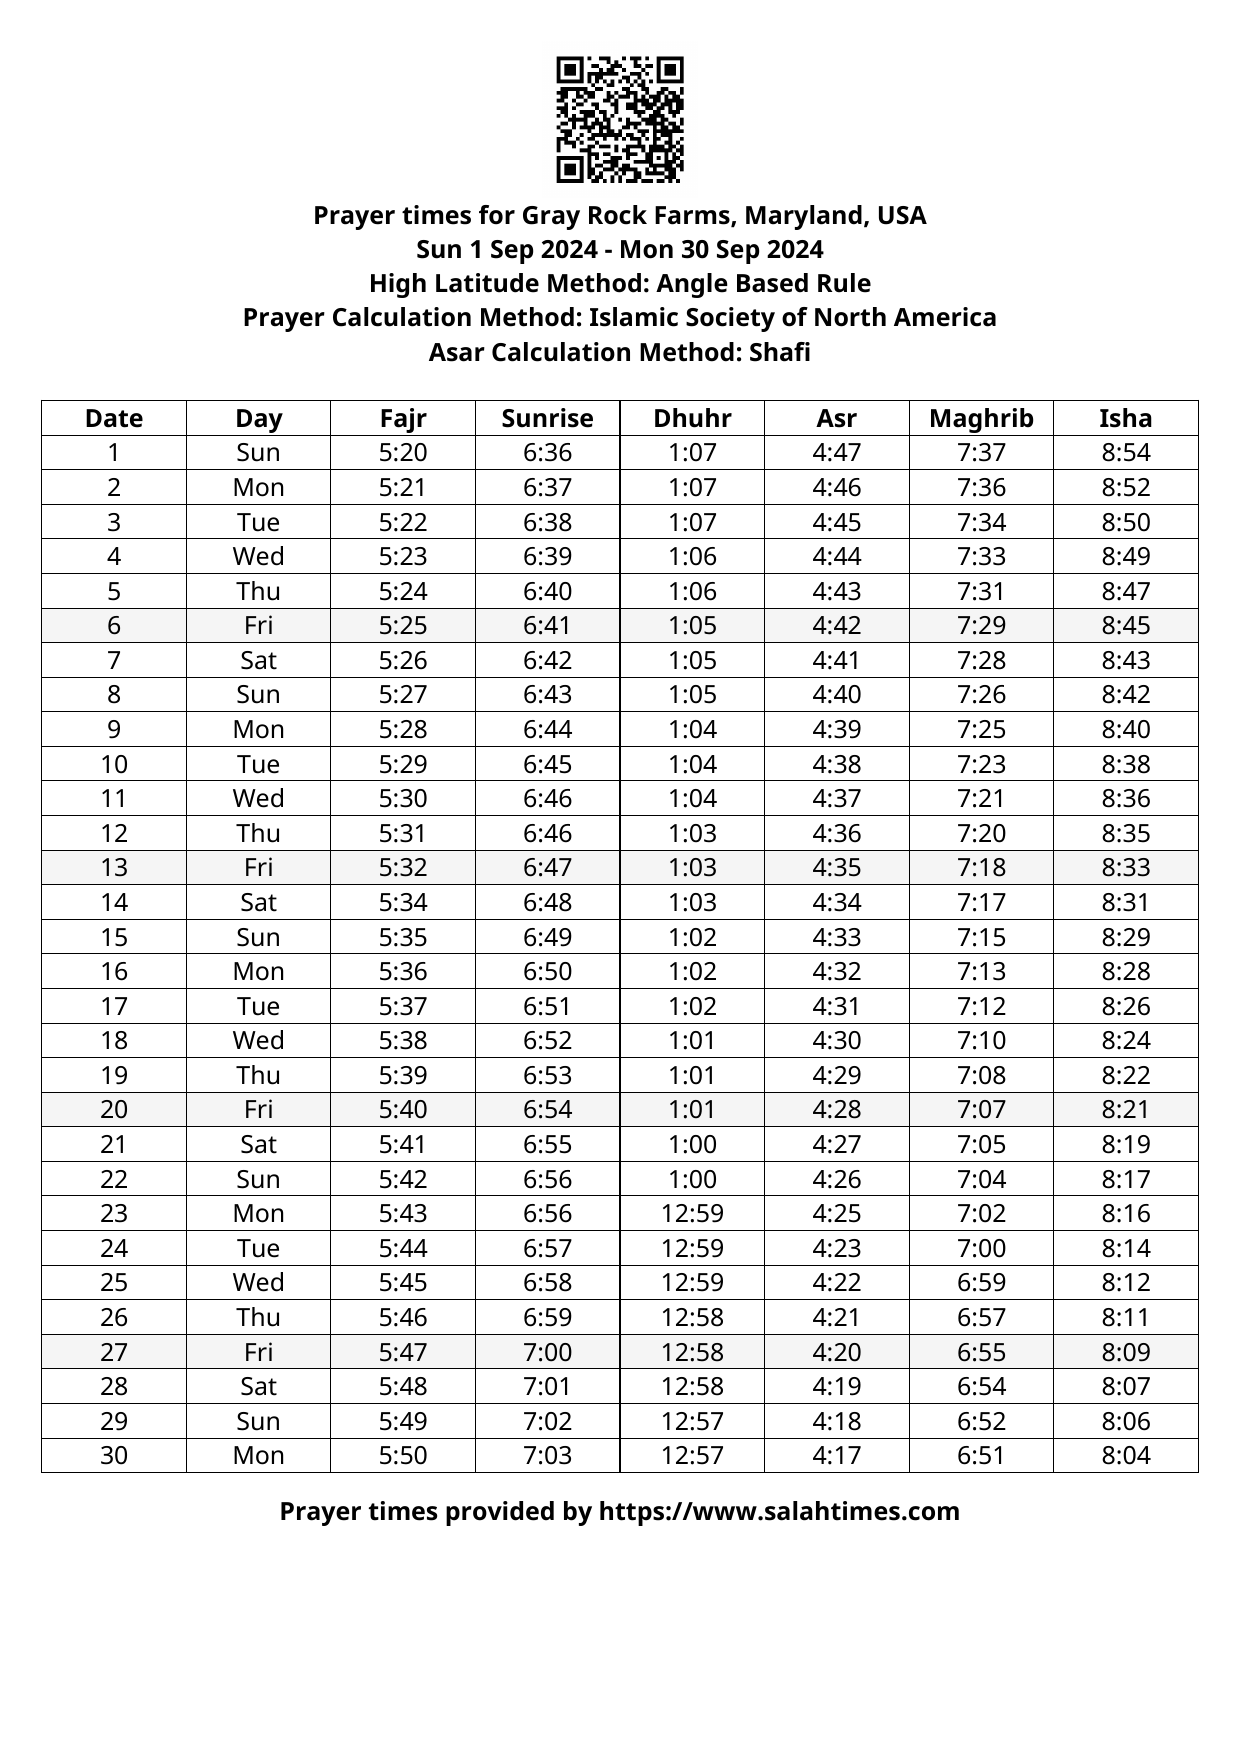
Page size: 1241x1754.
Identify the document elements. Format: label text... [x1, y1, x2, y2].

table_cell 7:34 [910, 505, 1053, 538]
table_cell 8:19 [1054, 1127, 1198, 1161]
table_cell 6:36 [476, 436, 619, 469]
table_cell 8:31 [1054, 885, 1198, 919]
table_cell 6:57 [476, 1231, 619, 1264]
table_cell 4:23 [765, 1231, 909, 1264]
table_cell 12:57 [621, 1439, 764, 1472]
table_cell 8:50 [1054, 505, 1198, 538]
table_cell 7:28 [910, 643, 1053, 677]
table_cell 5:28 [331, 712, 475, 746]
table_cell 12 [42, 816, 186, 849]
table_cell 16 [42, 954, 186, 988]
table_cell Tue [187, 505, 330, 538]
table_cell 7:02 [910, 1196, 1053, 1230]
table_cell 1:03 [621, 885, 764, 919]
table_cell 4:30 [765, 1024, 909, 1057]
table_cell 8:24 [1054, 1024, 1198, 1057]
table_cell 6:37 [476, 470, 619, 504]
table_cell 4:46 [765, 470, 909, 504]
table_cell 5 [42, 574, 186, 607]
table_cell 5:40 [331, 1093, 475, 1126]
table_cell 1:02 [621, 920, 764, 953]
table_cell 10 [42, 747, 186, 780]
table_cell 5:43 [331, 1196, 475, 1230]
table_cell Thu [187, 1300, 330, 1334]
table_cell 1:00 [621, 1127, 764, 1161]
table_header Fajr [331, 401, 475, 434]
table_cell Sun [187, 920, 330, 953]
table_cell 4:43 [765, 574, 909, 607]
table_header Sunrise [476, 401, 619, 434]
table_cell 1:01 [621, 1024, 764, 1057]
table_cell 1:04 [621, 712, 764, 746]
table_cell 7:02 [476, 1404, 619, 1437]
table_cell 5:38 [331, 1024, 475, 1057]
table_cell 1:05 [621, 643, 764, 677]
table_cell Mon [187, 712, 330, 746]
table_cell 6:46 [476, 816, 619, 849]
table_cell 8:45 [1054, 609, 1198, 642]
table_cell 6:40 [476, 574, 619, 607]
table_cell 6:51 [910, 1439, 1053, 1472]
table_cell 7:37 [910, 436, 1053, 469]
table_cell 8:28 [1054, 954, 1198, 988]
table_cell 12:58 [621, 1335, 764, 1368]
table_cell Tue [187, 747, 330, 780]
table_cell 4:26 [765, 1162, 909, 1195]
text Prayer Calculation Method: Islamic Society of North America [42, 300, 1198, 334]
text Asar Calculation Method: Shafi [42, 334, 1198, 368]
table_cell 7:25 [910, 712, 1053, 746]
table_cell 5:20 [331, 436, 475, 469]
table_cell 4:19 [765, 1369, 909, 1403]
table_cell 5:31 [331, 816, 475, 849]
table_cell 6:56 [476, 1162, 619, 1195]
table_cell 4:22 [765, 1266, 909, 1299]
table_cell 6:38 [476, 505, 619, 538]
table_cell 4:40 [765, 678, 909, 711]
table_cell Sun [187, 678, 330, 711]
table_cell 5:49 [331, 1404, 475, 1437]
table_cell 8:47 [1054, 574, 1198, 607]
table_cell 12:57 [621, 1404, 764, 1437]
table_cell 8:12 [1054, 1266, 1198, 1299]
table_cell 8:35 [1054, 816, 1198, 849]
table_cell 7:07 [910, 1093, 1053, 1126]
table_cell 1:02 [621, 954, 764, 988]
table_cell 7:00 [476, 1335, 619, 1368]
table_cell 20 [42, 1093, 186, 1126]
table_cell 28 [42, 1369, 186, 1403]
table_cell 8 [42, 678, 186, 711]
table_cell 8:22 [1054, 1058, 1198, 1092]
table_cell 26 [42, 1300, 186, 1334]
table_cell 4:45 [765, 505, 909, 538]
table_cell 5:32 [331, 851, 475, 884]
table_cell 1:03 [621, 816, 764, 849]
table_cell 27 [42, 1335, 186, 1368]
table_cell 6:52 [910, 1404, 1053, 1437]
table_header Day [187, 401, 330, 434]
table_cell 12:59 [621, 1231, 764, 1264]
table_cell Fri [187, 851, 330, 884]
table_cell 8:42 [1054, 678, 1198, 711]
table_cell 5:42 [331, 1162, 475, 1195]
table_cell 1:04 [621, 747, 764, 780]
table_cell 6:43 [476, 678, 619, 711]
table_cell 7:10 [910, 1024, 1053, 1057]
table_cell 6:45 [476, 747, 619, 780]
table_cell Mon [187, 470, 330, 504]
table_cell 7:23 [910, 747, 1053, 780]
table_cell 1:05 [621, 609, 764, 642]
table_cell 24 [42, 1231, 186, 1264]
table_cell 11 [42, 781, 186, 815]
table_cell Sat [187, 643, 330, 677]
table_cell 4:28 [765, 1093, 909, 1126]
table_cell 5:30 [331, 781, 475, 815]
table_cell Mon [187, 954, 330, 988]
table_cell 8:14 [1054, 1231, 1198, 1264]
table_cell 4:25 [765, 1196, 909, 1230]
table_cell 5:41 [331, 1127, 475, 1161]
table_cell 21 [42, 1127, 186, 1161]
table_cell 8:40 [1054, 712, 1198, 746]
table_cell 8:11 [1054, 1300, 1198, 1334]
table_cell 7:26 [910, 678, 1053, 711]
table_cell 6:44 [476, 712, 619, 746]
table_cell 6:55 [910, 1335, 1053, 1368]
table_cell 6:39 [476, 539, 619, 573]
table_cell 5:24 [331, 574, 475, 607]
table_cell 4:21 [765, 1300, 909, 1334]
table_cell 22 [42, 1162, 186, 1195]
table_cell Fri [187, 609, 330, 642]
table_cell 5:48 [331, 1369, 475, 1403]
table_cell 8:54 [1054, 436, 1198, 469]
table_cell 8:49 [1054, 539, 1198, 573]
table_cell 8:33 [1054, 851, 1198, 884]
table_cell 6:57 [910, 1300, 1053, 1334]
table_cell Mon [187, 1439, 330, 1472]
table_cell 7:03 [476, 1439, 619, 1472]
table_cell 4:32 [765, 954, 909, 988]
table_cell 7 [42, 643, 186, 677]
table_cell 29 [42, 1404, 186, 1437]
table_cell Thu [187, 816, 330, 849]
table_cell 8:38 [1054, 747, 1198, 780]
table_cell 5:46 [331, 1300, 475, 1334]
table_cell 5:50 [331, 1439, 475, 1472]
table_cell 8:52 [1054, 470, 1198, 504]
table_cell 4:29 [765, 1058, 909, 1092]
table_cell 12:59 [621, 1196, 764, 1230]
table_cell 1:07 [621, 470, 764, 504]
table_cell 1:01 [621, 1058, 764, 1092]
table_cell 6:46 [476, 781, 619, 815]
table_cell 6:49 [476, 920, 619, 953]
table_cell 1:00 [621, 1162, 764, 1195]
table_cell 6:59 [910, 1266, 1053, 1299]
table_cell Wed [187, 781, 330, 815]
table_cell 8:04 [1054, 1439, 1198, 1472]
table_cell 7:01 [476, 1369, 619, 1403]
table_cell Fri [187, 1093, 330, 1126]
table_cell 7:29 [910, 609, 1053, 642]
table_cell 4:33 [765, 920, 909, 953]
table_cell Sat [187, 1127, 330, 1161]
table_header Date [42, 401, 186, 434]
table_cell 12:58 [621, 1369, 764, 1403]
table_cell 5:23 [331, 539, 475, 573]
table_cell 7:08 [910, 1058, 1053, 1092]
table_cell 4:35 [765, 851, 909, 884]
table_cell Tue [187, 989, 330, 1022]
table_cell 8:06 [1054, 1404, 1198, 1437]
table_cell 6:54 [476, 1093, 619, 1126]
text Prayer times for Gray Rock Farms, Maryland, USA [42, 198, 1198, 232]
text Sun 1 Sep 2024 - Mon 30 Sep 2024 [42, 232, 1198, 266]
table_cell 5:45 [331, 1266, 475, 1299]
table_cell 14 [42, 885, 186, 919]
table_cell Wed [187, 1024, 330, 1057]
table_cell 4:27 [765, 1127, 909, 1161]
table_cell 7:17 [910, 885, 1053, 919]
table_cell Sat [187, 885, 330, 919]
table_cell 2 [42, 470, 186, 504]
table_cell 23 [42, 1196, 186, 1230]
table_cell Wed [187, 1266, 330, 1299]
text High Latitude Method: Angle Based Rule [42, 266, 1198, 300]
table_cell 4:42 [765, 609, 909, 642]
table_cell 4:44 [765, 539, 909, 573]
table_cell 8:26 [1054, 989, 1198, 1022]
table_cell 5:27 [331, 678, 475, 711]
table_cell 5:39 [331, 1058, 475, 1092]
table_cell 8:09 [1054, 1335, 1198, 1368]
table_cell 1:06 [621, 574, 764, 607]
table_cell 1:04 [621, 781, 764, 815]
table_cell 7:21 [910, 781, 1053, 815]
table_cell Thu [187, 1058, 330, 1092]
table_cell 4:18 [765, 1404, 909, 1437]
table_cell 5:26 [331, 643, 475, 677]
table_cell 8:21 [1054, 1093, 1198, 1126]
table_cell 6:56 [476, 1196, 619, 1230]
table_cell 7:13 [910, 954, 1053, 988]
table_cell 7:31 [910, 574, 1053, 607]
table_cell 4 [42, 539, 186, 573]
table_cell 4:41 [765, 643, 909, 677]
table_cell 5:29 [331, 747, 475, 780]
table_cell 5:21 [331, 470, 475, 504]
text Prayer times provided by https://www.salahtimes.com [42, 1494, 1198, 1528]
table_cell Fri [187, 1335, 330, 1368]
table_cell 7:33 [910, 539, 1053, 573]
table_cell 6:51 [476, 989, 619, 1022]
table_cell 3 [42, 505, 186, 538]
table_cell 1:02 [621, 989, 764, 1022]
table_cell 4:47 [765, 436, 909, 469]
table_cell 5:22 [331, 505, 475, 538]
table_cell 1:05 [621, 678, 764, 711]
table_cell 7:04 [910, 1162, 1053, 1195]
table_cell 4:34 [765, 885, 909, 919]
table_cell 5:36 [331, 954, 475, 988]
table_cell 6:54 [910, 1369, 1053, 1403]
table_cell 6:58 [476, 1266, 619, 1299]
table_cell 5:44 [331, 1231, 475, 1264]
table_cell 18 [42, 1024, 186, 1057]
table_cell 19 [42, 1058, 186, 1092]
table_cell 13 [42, 851, 186, 884]
table_cell 5:34 [331, 885, 475, 919]
table_cell 1:07 [621, 505, 764, 538]
table_cell 5:47 [331, 1335, 475, 1368]
table_cell 6:41 [476, 609, 619, 642]
table_cell 6 [42, 609, 186, 642]
table_cell 17 [42, 989, 186, 1022]
table_cell 6:50 [476, 954, 619, 988]
table_cell 12:59 [621, 1266, 764, 1299]
table_cell 1 [42, 436, 186, 469]
table_cell 4:31 [765, 989, 909, 1022]
table_cell Thu [187, 574, 330, 607]
table_cell 8:43 [1054, 643, 1198, 677]
table_cell 25 [42, 1266, 186, 1299]
table_cell 4:39 [765, 712, 909, 746]
table_cell Sun [187, 1404, 330, 1437]
table_cell 6:53 [476, 1058, 619, 1092]
table_cell 8:07 [1054, 1369, 1198, 1403]
table_cell 5:25 [331, 609, 475, 642]
table_cell 4:37 [765, 781, 909, 815]
picture [542, 41, 699, 198]
table_cell 30 [42, 1439, 186, 1472]
table_cell 6:42 [476, 643, 619, 677]
table_cell Sat [187, 1369, 330, 1403]
table_cell Sun [187, 436, 330, 469]
table_header Dhuhr [621, 401, 764, 434]
table_cell 4:17 [765, 1439, 909, 1472]
table_cell 4:20 [765, 1335, 909, 1368]
table_cell 7:15 [910, 920, 1053, 953]
table_header Asr [765, 401, 909, 434]
table_cell 6:52 [476, 1024, 619, 1057]
table_cell 9 [42, 712, 186, 746]
table_cell 6:48 [476, 885, 619, 919]
table_cell Mon [187, 1196, 330, 1230]
table_cell 12:58 [621, 1300, 764, 1334]
table_cell 6:55 [476, 1127, 619, 1161]
table_cell 7:12 [910, 989, 1053, 1022]
table_cell Tue [187, 1231, 330, 1264]
table_cell 7:36 [910, 470, 1053, 504]
table_cell 7:18 [910, 851, 1053, 884]
table_cell 15 [42, 920, 186, 953]
table_header Maghrib [910, 401, 1053, 434]
table_cell 1:01 [621, 1093, 764, 1126]
table_cell 4:36 [765, 816, 909, 849]
table_header Isha [1054, 401, 1198, 434]
table_cell 1:03 [621, 851, 764, 884]
table_cell 5:35 [331, 920, 475, 953]
table_cell Sun [187, 1162, 330, 1195]
table_cell 6:59 [476, 1300, 619, 1334]
table_cell 8:16 [1054, 1196, 1198, 1230]
table_cell 7:20 [910, 816, 1053, 849]
table_cell 8:36 [1054, 781, 1198, 815]
table_cell Wed [187, 539, 330, 573]
table_cell 7:05 [910, 1127, 1053, 1161]
table_cell 4:38 [765, 747, 909, 780]
table_cell 6:47 [476, 851, 619, 884]
table_cell 7:00 [910, 1231, 1053, 1264]
table_cell 1:07 [621, 436, 764, 469]
table_cell 5:37 [331, 989, 475, 1022]
table_cell 8:17 [1054, 1162, 1198, 1195]
table_cell 1:06 [621, 539, 764, 573]
table_cell 8:29 [1054, 920, 1198, 953]
